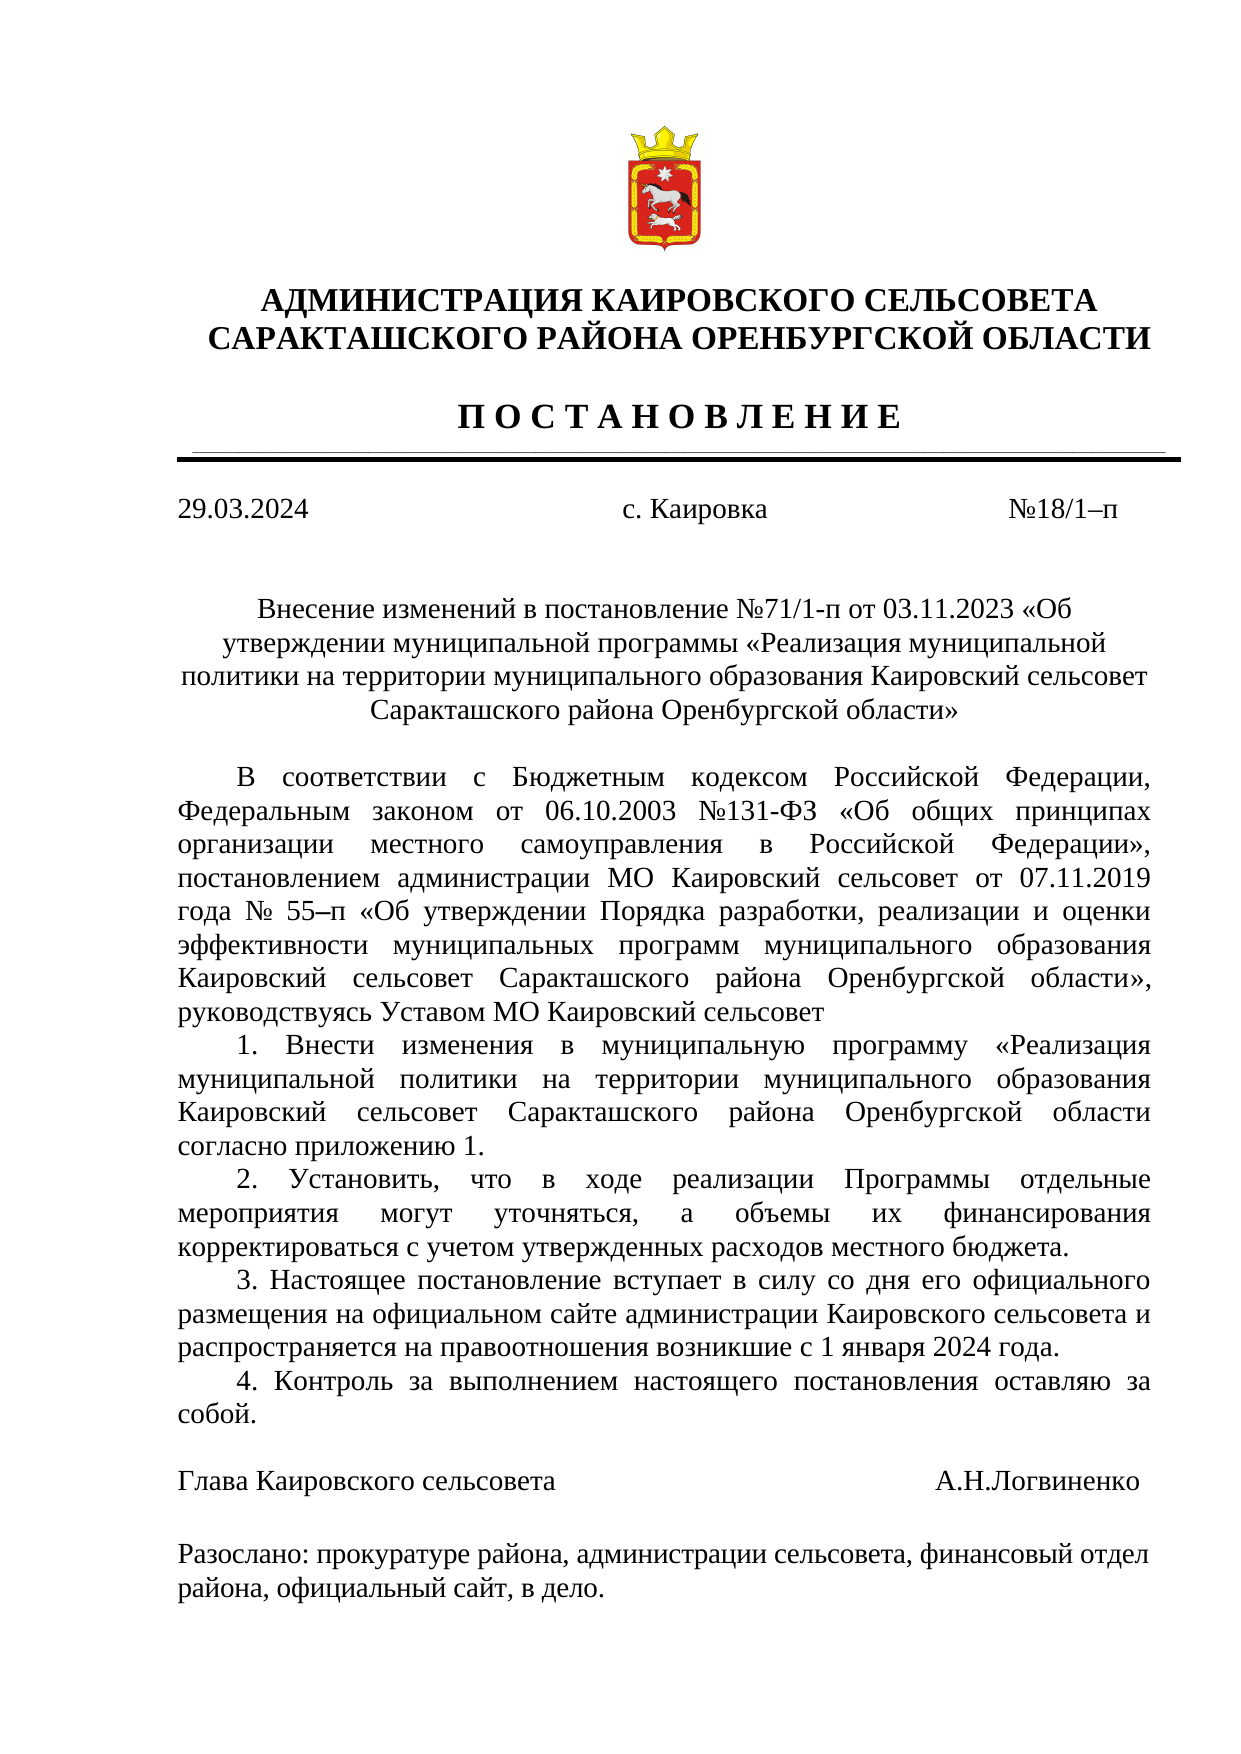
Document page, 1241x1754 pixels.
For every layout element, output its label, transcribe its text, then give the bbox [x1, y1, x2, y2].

text _________________________________________________________________________________________________________ [177, 436, 1181, 457]
text В соответствии с Бюджетным кодексом Российской Федерации, Федеральным законом от 06.10.2003 №131-ФЗ «Об общих принципах организации местного самоуправления в Российской Федерации», постановлением администрации МО Каировский сельсовет от 07.11.2019 года № 55–п «Об утверждении Порядка разработки, реализации и оценки эффективности муниципальных программ муниципального образования Каировский сельсовет Саракташского района Оренбургской области», руководствуясь Уставом МО Каировский сельсовет [177, 759, 1152, 1027]
picture [628, 126, 701, 252]
text Разослано: прокуратуре района, администрации сельсовета, финансовый отдел района, официальный сайт, в дело. [177, 1537, 1152, 1604]
text П О С Т А Н О В Л Е Н И Е [177, 395, 1181, 436]
text Внесение изменений в постановление №71/1-п от 03.11.2023 «Об утверждении муниципальной программы «Реализация муниципальной политики на территории муниципального образования Каировский сельсовет Саракташского района Оренбургской области» [177, 591, 1152, 726]
text 1. Внести изменения в муниципальную программу «Реализация муниципальной политики на территории муниципального образования Каировский сельсовет Саракташского района Оренбургской области согласно приложению 1. [177, 1027, 1152, 1162]
text 3. Настоящее постановление вступает в силу со дня его официального размещения на официальном сайте администрации Каировского сельсовета и распространяется на правоотношения возникшие с 1 января 2024 года. [177, 1262, 1152, 1363]
text Глава Каировского сельсовета А.Н.Логвиненко [177, 1463, 1152, 1497]
text 4. Контроль за выполнением настоящего постановления оставляю за собой. [177, 1363, 1152, 1430]
text АДМИНИСТРАЦИЯ КАИРОВСКОГО СЕЛЬСОВЕТА [177, 280, 1181, 319]
text 29.03.2024 с. Каировка №18/1–п [177, 491, 1166, 524]
text 2. Установить, что в ходе реализации Программы отдельные мероприятия могут уточняться, а объемы их финансирования корректироваться с учетом утвержденных расходов местного бюджета. [177, 1162, 1152, 1262]
text САРАКТАШСКОГО РАЙОНА ОРЕНБУРГСКОЙ ОБЛАСТИ [177, 319, 1181, 357]
